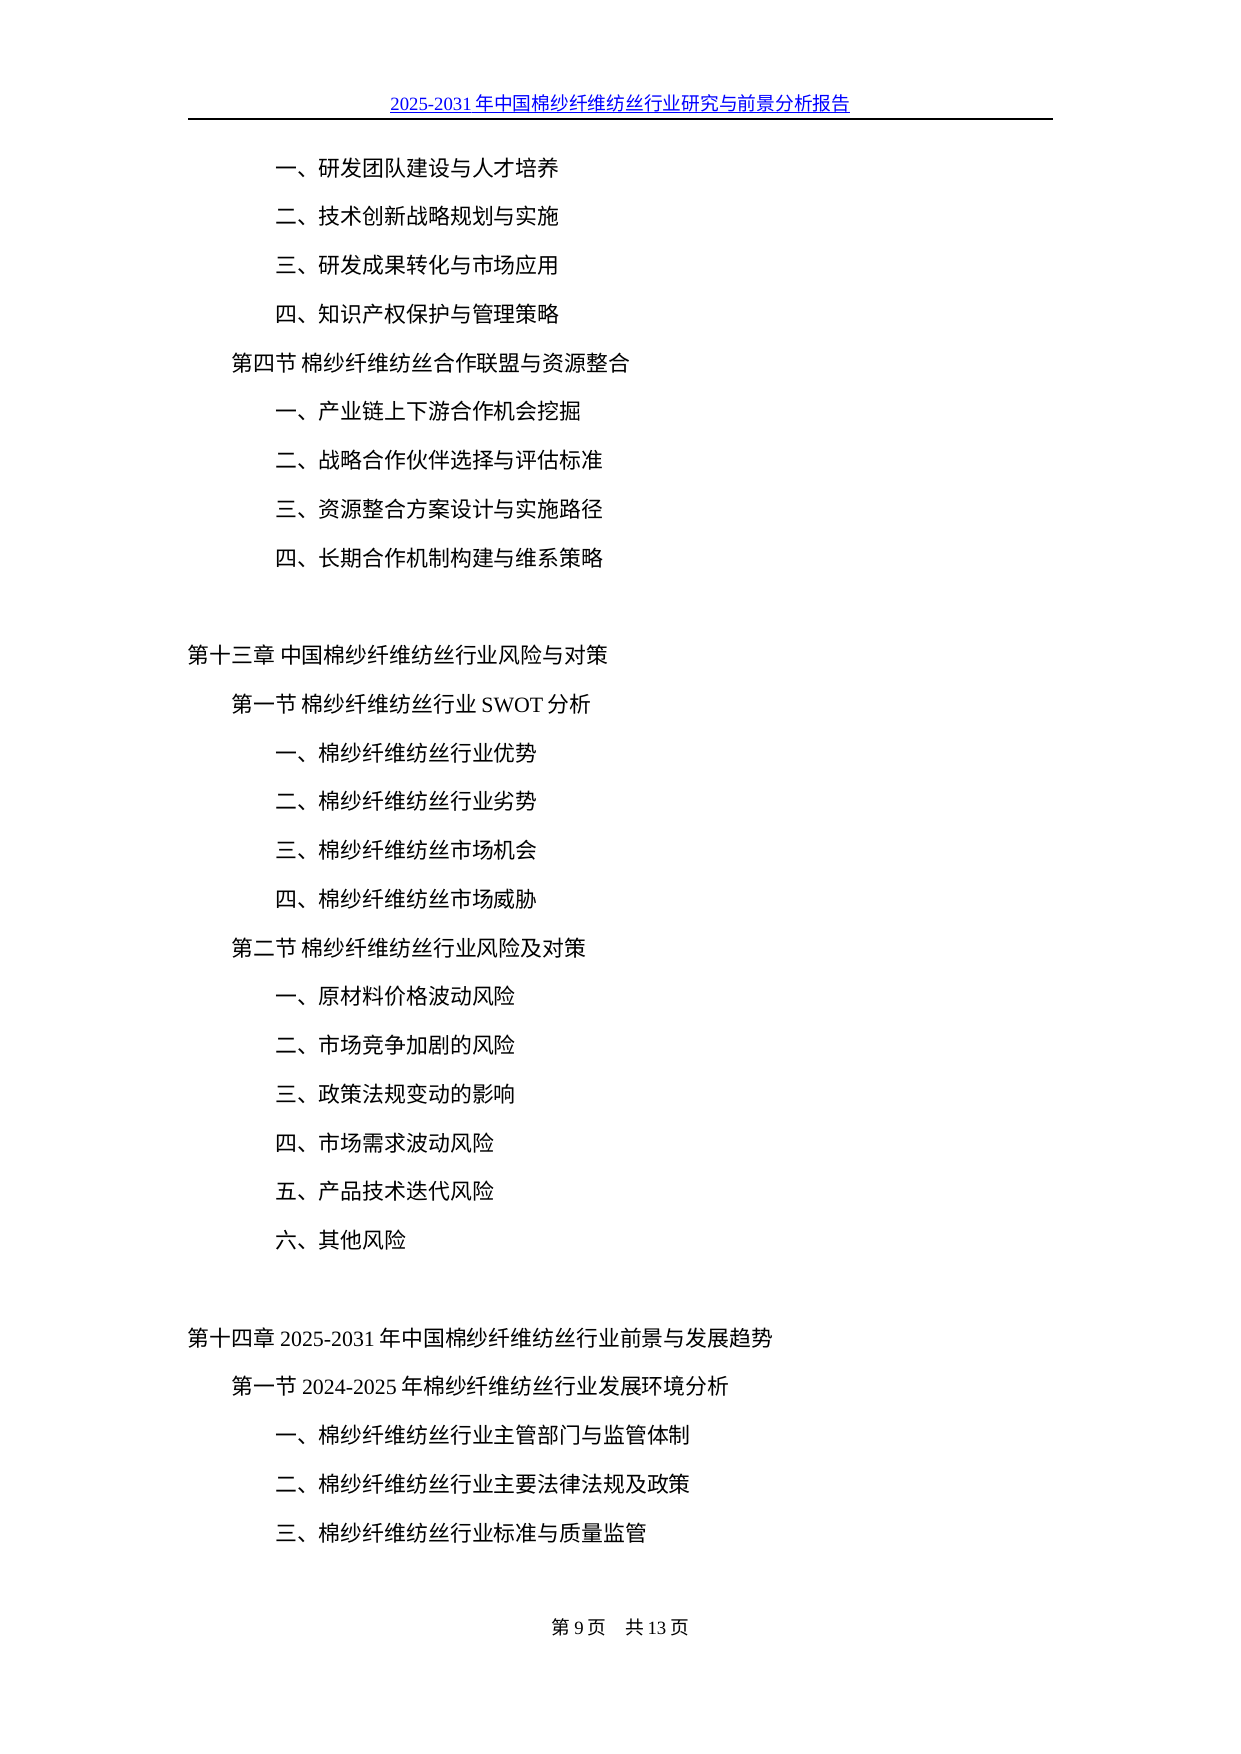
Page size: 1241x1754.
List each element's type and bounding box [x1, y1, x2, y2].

text [187, 150, 1053, 1548]
